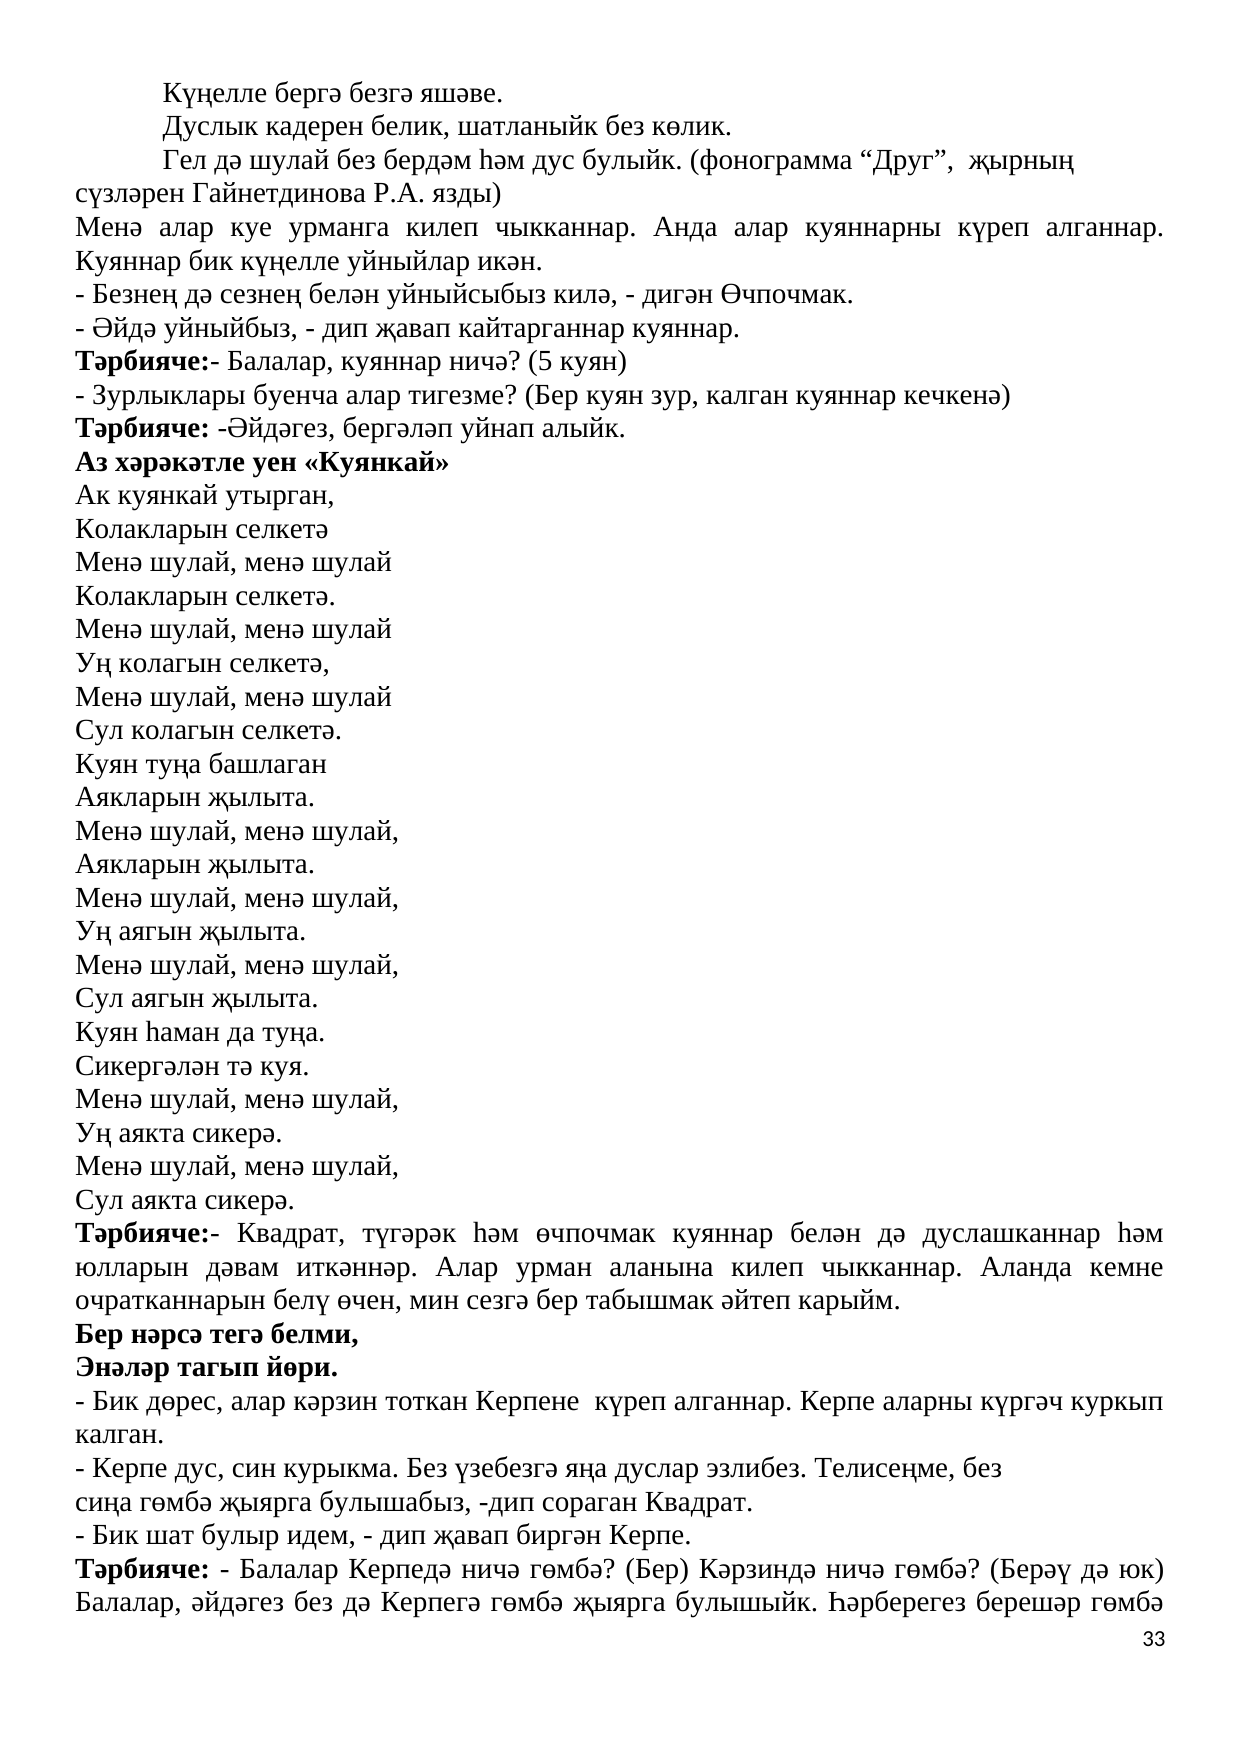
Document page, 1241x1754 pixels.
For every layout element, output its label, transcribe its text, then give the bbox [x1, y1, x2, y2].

text Бер нәрсә тегә белми, [75, 1316, 1165, 1349]
text Тәрбияче:- Балалар, куяннар ничә? (5 куян) [75, 343, 1165, 377]
text Тәрбияче: -Әйдәгез, бергәләп уйнап алыйк. [75, 410, 1165, 444]
text Ак куянкай утырган, Колакларын селкетә Менә шулай, менә шулай Колакларын селкетә. Менә шулай, менә шулай Уң колагын селкетә, Менә шулай, менә шулай Сул колагын селкетә. Куян туңа башлаган Аякларын җылыта. Менә шулай, менә шулай, Аякларын җылыта. Менә шулай, менә шулай, Уң аягын җылыта. Менә шулай, менә шулай, Сул аягын җылыта. Куян һаман да туңа. Сикергәлән тә куя. Менә шулай, менә шулай, Уң аякта сикерә. Менә шулай, менә шулай, Сул аякта сикерә. [75, 477, 1165, 1215]
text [75, 1551, 1165, 1618]
text Тәрбияче:- Квадрат, түгәрәк һәм өчпочмак куяннар белән дә дуслашканнар һәм юлларын дәвам иткәннәр. Алар урман аланына килеп чыкканнар. Аланда кемне очратканнарын белү өчен, мин сезгә бер табышмак әйтеп карыйм. [75, 1215, 1165, 1316]
text - Әйдә уйныйбыз, - дип җавап кайтарганнар куяннар. [75, 310, 1165, 343]
text - Бик шат булыр идем, - дип җавап биргән Керпе. [75, 1517, 1165, 1551]
text - Бик дөрес, алар кәрзин тоткан Керпене күреп алганнар. Керпе аларны күргәч куркып калган. [75, 1383, 1165, 1450]
text Гел дә шулай без бердәм һәм дус булыйк. (фонограмма “Друг”, җырның сүзләрен Гайнетдинова Р.А. язды) [75, 142, 1165, 209]
text Дуслык кадерен белик, шатланыйк без көлик. [75, 108, 1165, 142]
text - Безнең дә сезнең белән уйныйсыбыз килә, - дигән Өчпочмак. [75, 276, 1165, 310]
text Менә алар куе урманга килеп чыкканнар. Анда алар куяннарны күреп алганнар. Куяннар бик күңелле уйныйлар икән. [75, 209, 1165, 276]
text сиңа гөмбә җыярга булышабыз, -дип сораган Квадрат. [75, 1484, 1165, 1517]
text - Зурлыклары буенча алар тигезме? (Бер куян зур, калган куяннар кечкенә) [75, 377, 1165, 410]
text Күңелле бергә безгә яшәве. [75, 75, 1165, 108]
text Аз хәрәкәтле уен «Куянкай» [75, 444, 1165, 477]
text - Керпе дус, син курыкма. Без үзебезгә яңа дуслар эзлибез. Телисеңме, без [75, 1450, 1165, 1484]
text Энәләр тагып йөри. [75, 1349, 1165, 1383]
